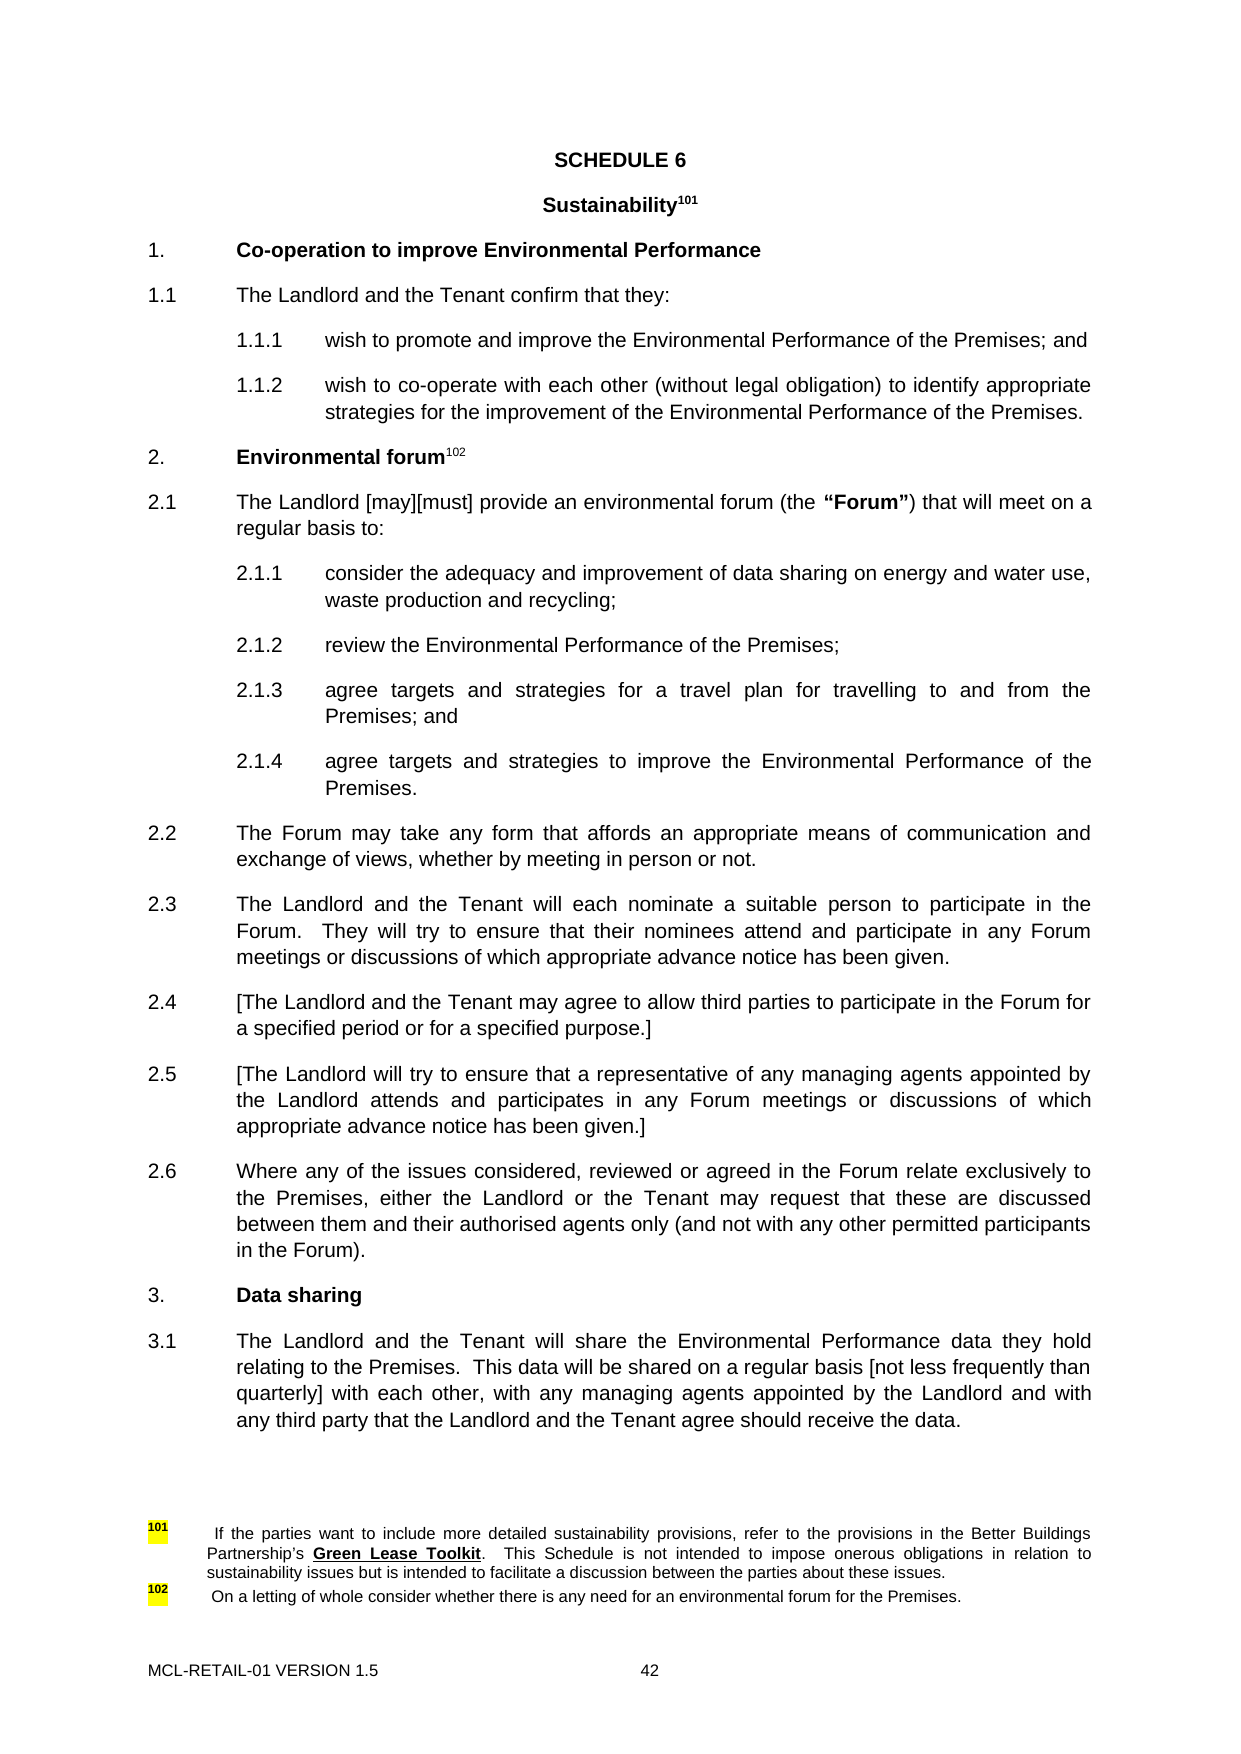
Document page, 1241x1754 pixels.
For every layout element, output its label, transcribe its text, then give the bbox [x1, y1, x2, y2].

text The Landlord [may][must] provide an environmental forum (the “Forum”) that will meet on a regular basis to: [148, 490, 1093, 540]
text The Forum may take any form that affords an appropriate means of communication and exchange of views, whether by meeting in person or not. [148, 821, 1093, 871]
text review the Environmental Performance of the Premises; [236, 633, 1093, 657]
text The Landlord and the Tenant confirm that they: [148, 283, 1093, 307]
text [The Landlord and the Tenant may agree to allow third parties to participate in the Forum for a specified period or for a specified purpose.] [148, 990, 1093, 1040]
text wish to promote and improve the Environmental Performance of the Premises; and [236, 328, 1093, 352]
text Environmental forum [148, 444, 1093, 468]
text wish to co-operate with each other (without legal obligation) to identify appropriate strategies for the improvement of the Environmental Performance of the Premises. [236, 373, 1093, 423]
text Where any of the issues considered, reviewed or agreed in the Forum relate exclusively to the Premises, either the Landlord or the Tenant may request that these are discussed between them and their authorised agents only (and not with any other permitted participants in the Forum). [148, 1159, 1093, 1262]
text The Landlord and the Tenant will share the Environmental Performance data they hold relating to the Premises. This data will be shared on a regular basis [not less frequently than quarterly] with each other, with any managing agents appointed by the Landlord and with any third party that the Landlord and the Tenant agree should receive the data. [148, 1328, 1093, 1431]
text Data sharing [148, 1283, 1093, 1307]
text Co-operation to improve Environmental Performance [148, 238, 1093, 262]
subtitle Sustainability [148, 193, 1093, 217]
text agree targets and strategies for a travel plan for travelling to and from the Premises; and [236, 678, 1093, 728]
text [The Landlord will try to ensure that a representative of any managing agents appointed by the Landlord attends and participates in any Forum meetings or discussions of which appropriate advance notice has been given.] [148, 1061, 1093, 1138]
text consider the adequacy and improvement of data sharing on energy and water use, waste production and recycling; [236, 561, 1093, 611]
text The Landlord and the Tenant will each nominate a suitable person to participate in the Forum. They will try to ensure that their nominees attend and participate in any Forum meetings or discussions of which appropriate advance notice has been given. [148, 892, 1093, 969]
text agree targets and strategies to improve the Environmental Performance of the Premises. [236, 749, 1093, 799]
